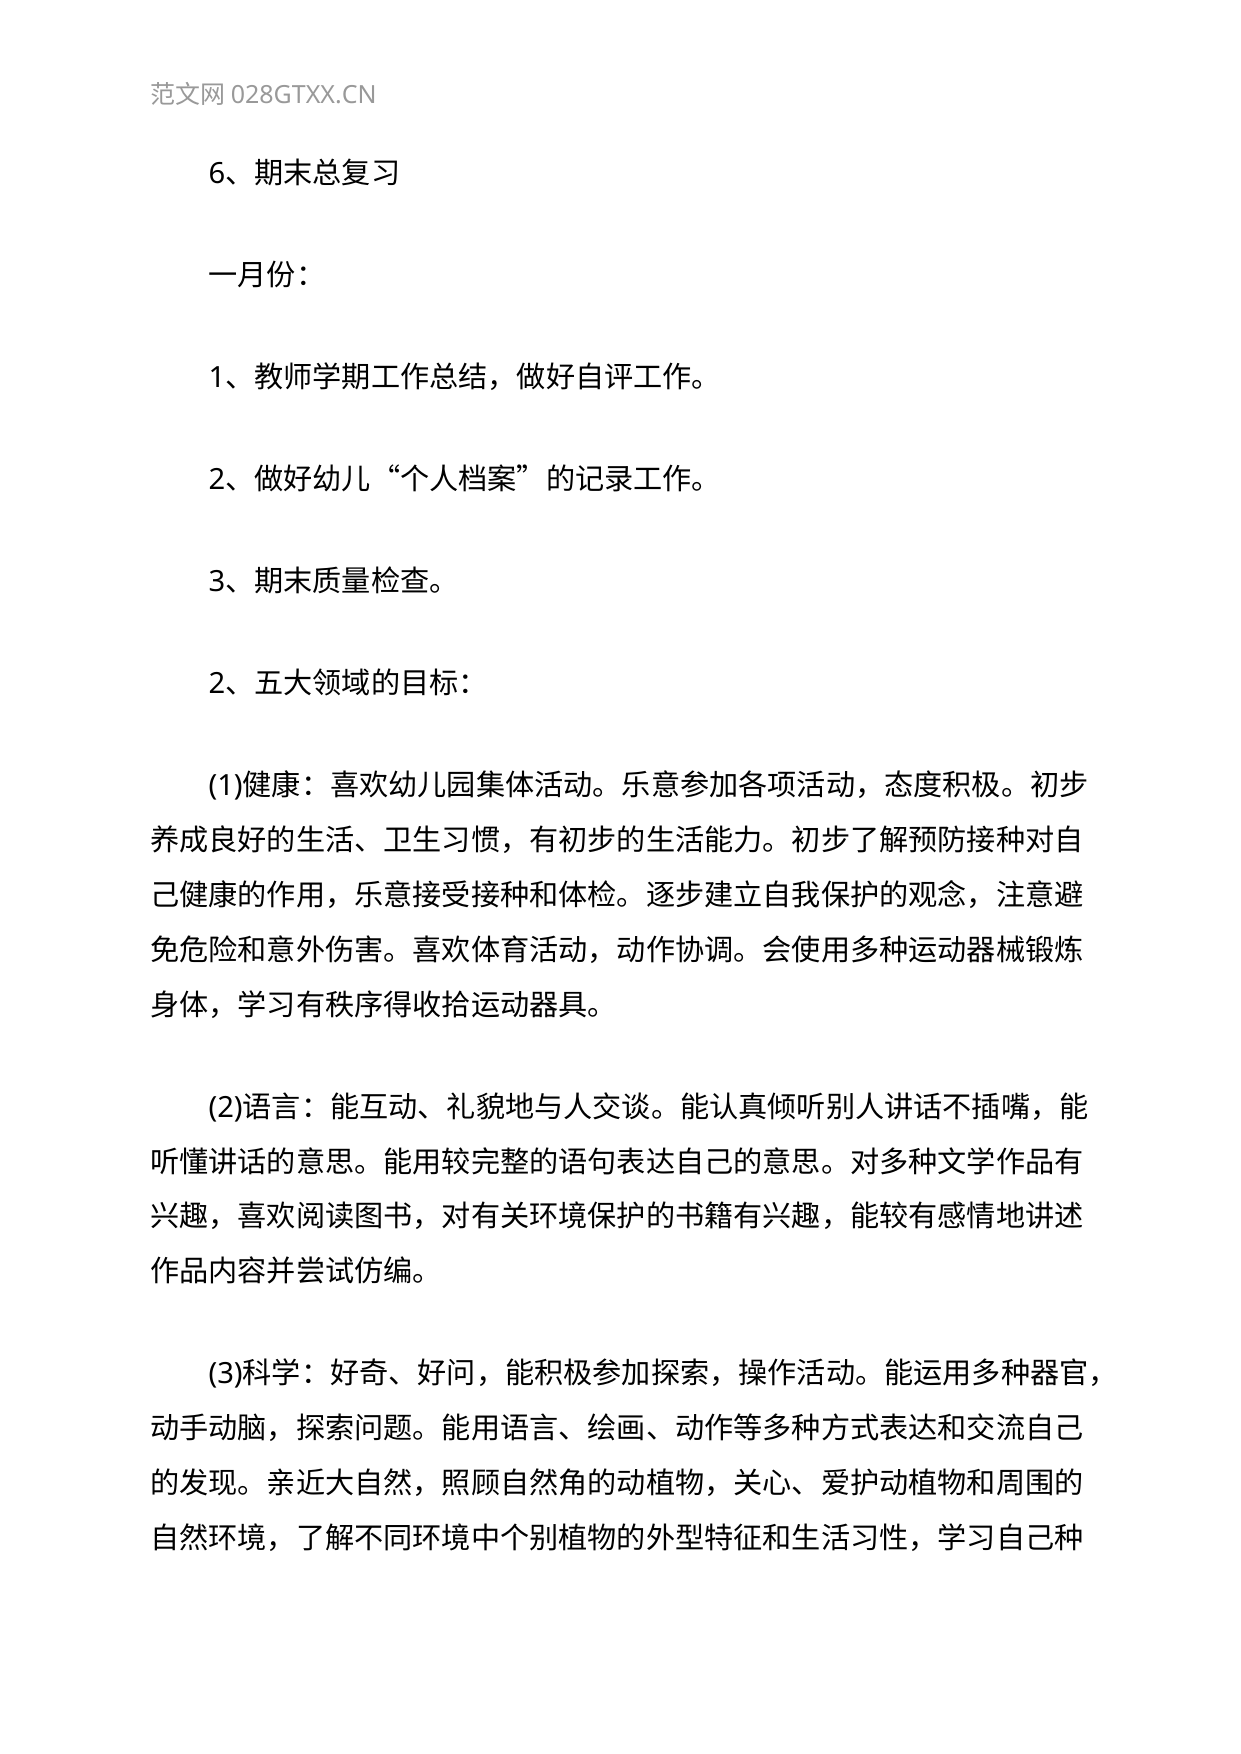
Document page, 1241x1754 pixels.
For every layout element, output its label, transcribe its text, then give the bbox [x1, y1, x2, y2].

text 6、期末总复习 [150, 150, 1090, 192]
text (1)健康：喜欢幼儿园集体活动。乐意参加各项活动，态度积极。初步养成良好的生活、卫生习惯，有初步的生活能力。初步了解预防接种对自己健康的作用，乐意接受接种和体检。逐步建立自我保护的观念，注意避免危险和意外伤害。喜欢体育活动，动作协调。会使用多种运动器械锻炼身体，学习有秩序得收拾运动器具。 [150, 762, 1090, 1024]
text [150, 1350, 1090, 1557]
text 3、期末质量检查。 [150, 558, 1090, 600]
text 一月份： [150, 252, 1090, 294]
text 2、五大领域的目标： [150, 660, 1090, 702]
text 1、教师学期工作总结，做好自评工作。 [150, 354, 1090, 396]
text (2)语言：能互动、礼貌地与人交谈。能认真倾听别人讲话不插嘴，能听懂讲话的意思。能用较完整的语句表达自己的意思。对多种文学作品有兴趣，喜欢阅读图书，对有关环境保护的书籍有兴趣，能较有感情地讲述作品内容并尝试仿编。 [150, 1083, 1090, 1290]
text 2、做好幼儿“个人档案”的记录工作。 [150, 456, 1090, 498]
